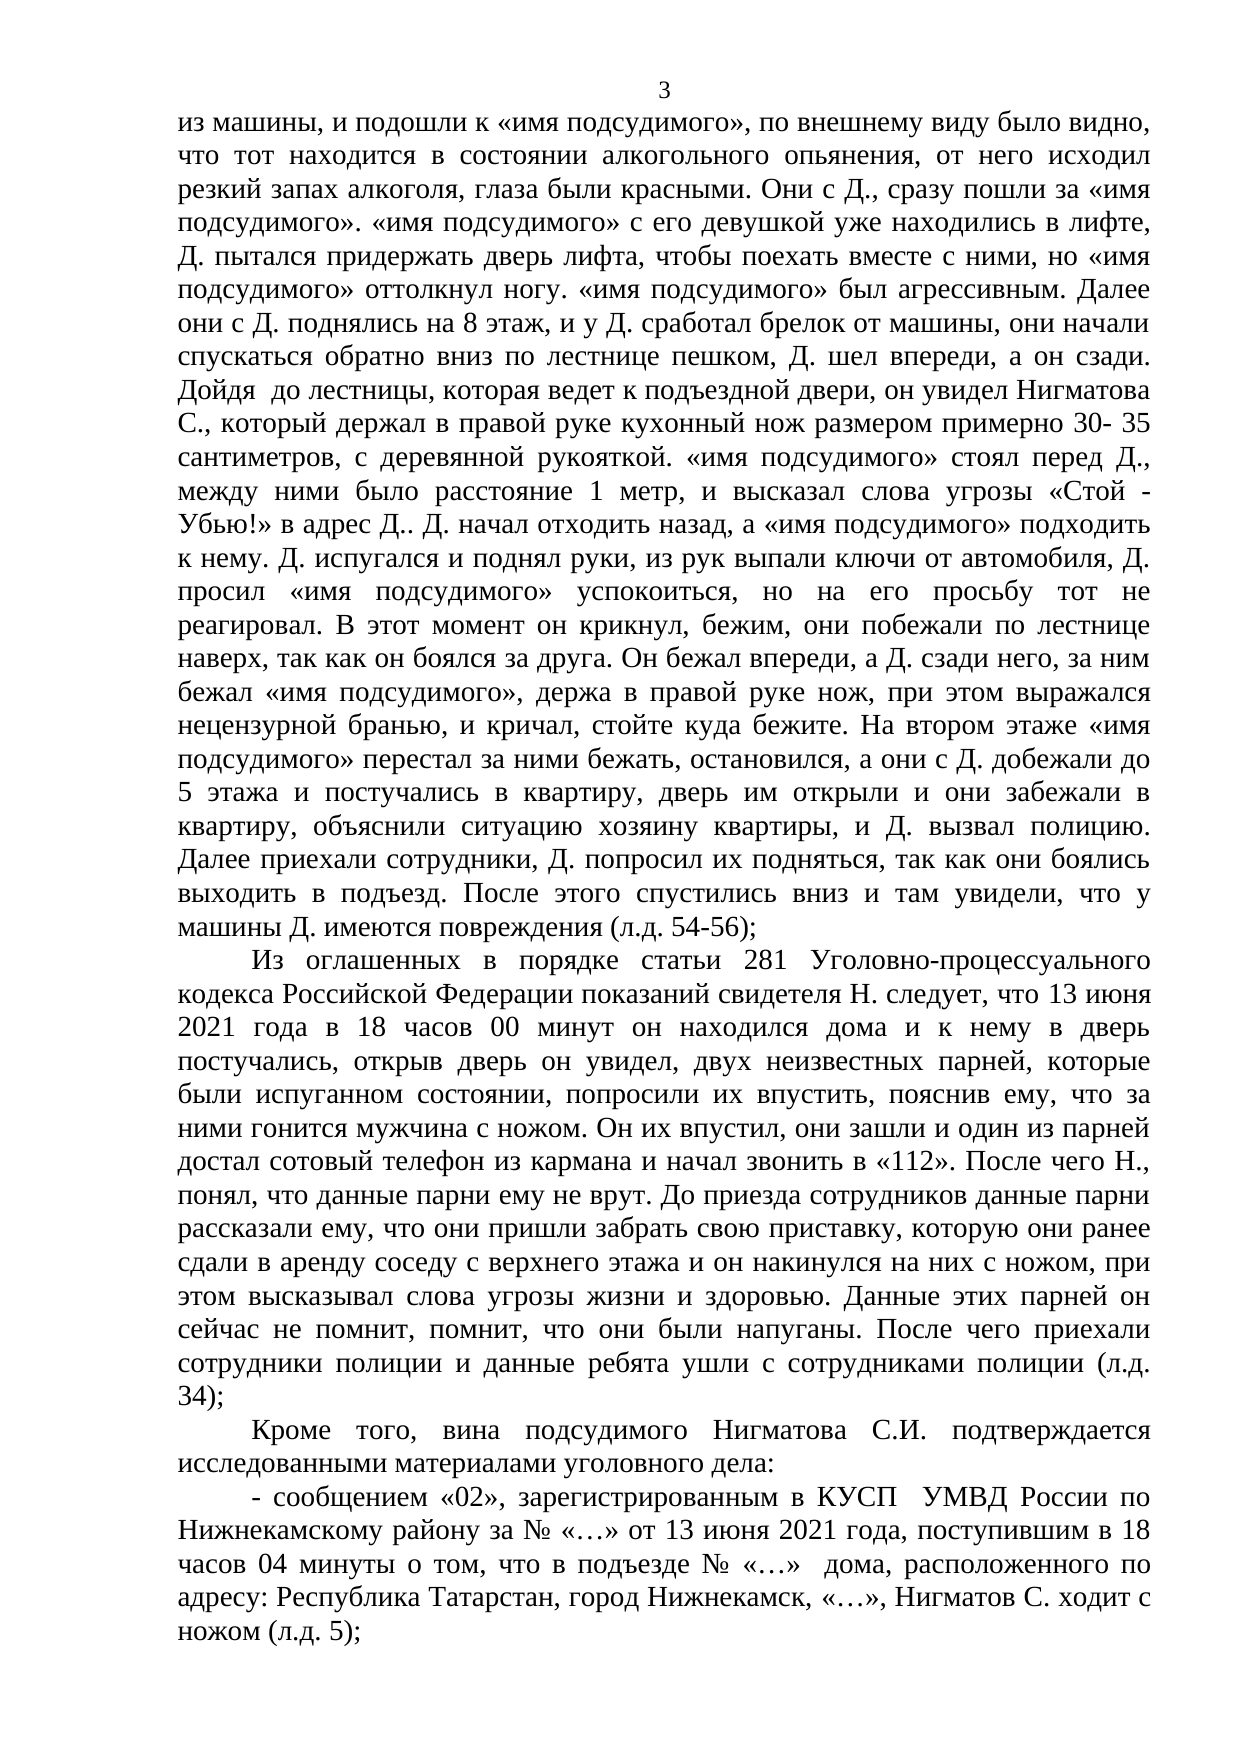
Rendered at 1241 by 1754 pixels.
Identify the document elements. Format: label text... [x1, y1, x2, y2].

text Кроме того, вина подсудимого Нигматова С.И. подтверждается исследованными материалами уголовного дела: [177, 1412, 1152, 1479]
list - сообщением «02», зарегистрированным в КУСП УМВД России по Нижнекамскому району за № «…» от 13 июня 2021 года, поступившим в 18 часов 04 минуты о том, что в подъезде № «…» дома, расположенного по адресу: Республика Татарстан, город Нижнекамск, «…», Нигматов С. ходит с ножом (л.д. 5); [177, 1479, 1152, 1647]
text Из оглашенных в порядке статьи 281 Уголовно-процессуального кодекса Российской Федерации показаний свидетеля Н. следует, что 13 июня 2021 года в 18 часов 00 минут он находился дома и к нему в дверь постучались, открыв дверь он увидел, двух неизвестных парней, которые были испуганном состоянии, попросили их впустить, пояснив ему, что за ними гонится мужчина с ножом. Он их впустил, они зашли и один из парней достал сотовый телефон из кармана и начал звонить в «112». После чего Н., понял, что данные парни ему не врут. До приезда сотрудников данные парни рассказали ему, что они пришли забрать свою приставку, которую они ранее сдали в аренду соседу с верхнего этажа и он накинулся на них с ножом, при этом высказывал слова угрозы жизни и здоровью. Данные этих парней он сейчас не помнит, помнит, что они были напуганы. После чего приехали сотрудники полиции и данные ребята ушли с сотрудниками полиции (л.д. 34); [177, 942, 1152, 1412]
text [177, 104, 1152, 942]
